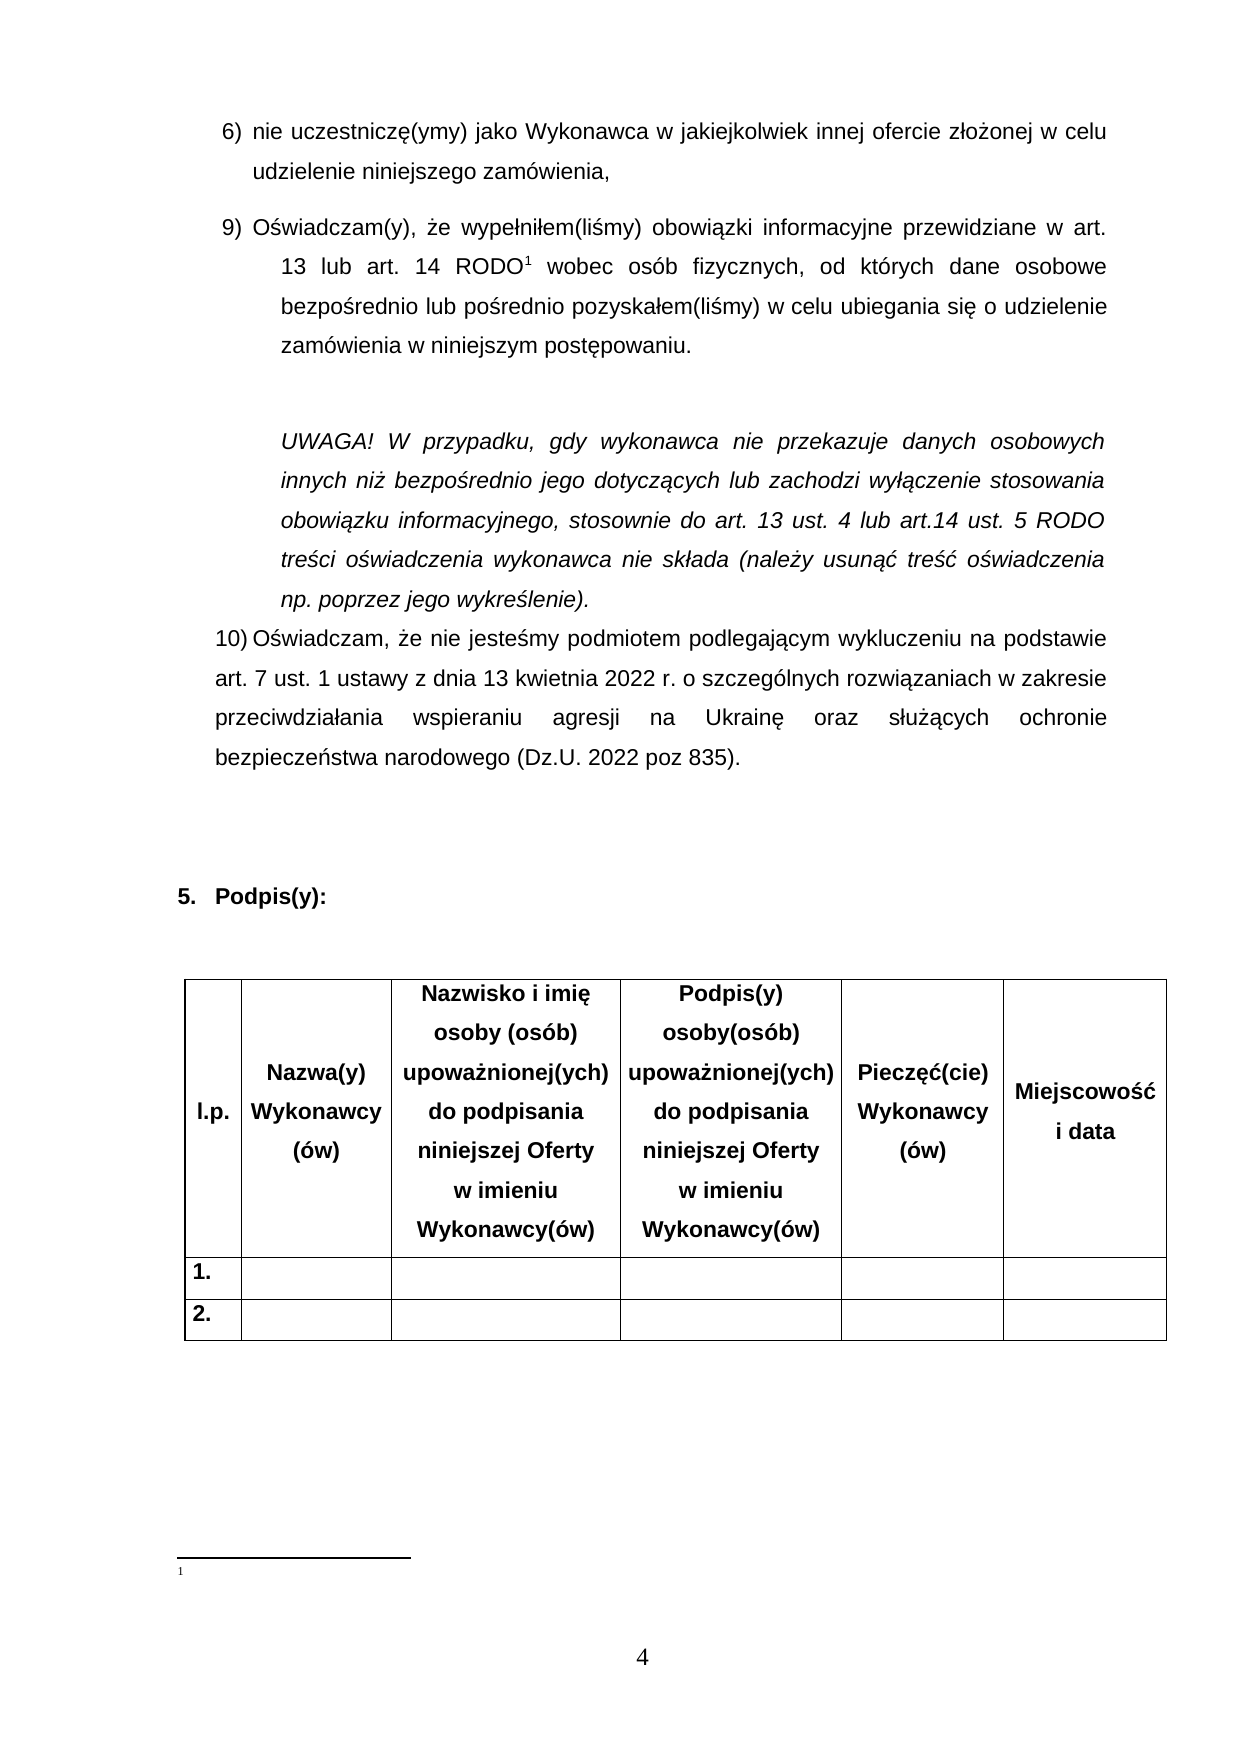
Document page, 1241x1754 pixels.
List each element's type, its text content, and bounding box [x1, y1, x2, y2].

list Oświadczam(y), że wypełniłem(liśmy) obowiązki informacyjne przewidziane w art. 13 lub art. 14 RODO wobec osób fizycznych, od których dane osobowe bezpośrednio lub pośrednio pozyskałem(liśmy) w celu ubiegania się o udzielenie zamówienia w niniejszym postępowaniu. [222, 214, 1107, 358]
table_header l.p. [186, 980, 241, 1257]
table_cell [621, 1300, 841, 1340]
table_cell [392, 1258, 620, 1299]
table_header Miejscowość i data [1004, 980, 1166, 1257]
table_cell [392, 1300, 620, 1340]
table_header Podpis(y) osoby(osób) upoważnionej(ych) do podpisania niniejszej Oferty w imieniu Wykonawcy(ów) [621, 980, 841, 1257]
table_cell [842, 1300, 1003, 1340]
list Podpis(y): [177, 883, 1107, 909]
table_cell [242, 1300, 391, 1340]
list Oświadczam, że nie jesteśmy podmiotem podlegającym wykluczeniu na podstawie art. 7 ust. 1 ustawy z dnia 13 kwietnia 2022 r. o szczególnych rozwiązaniach w zakresie przeciwdziałania wspieraniu agresji na Ukrainę oraz służących ochronie bezpieczeństwa narodowego (Dz.U. 2022 poz 835). [215, 625, 1107, 770]
table_header Nazwisko i imię osoby (osób) upoważnionej(ych) do podpisania niniejszej Oferty w imieniu Wykonawcy(ów) [392, 980, 620, 1257]
table_cell [1004, 1300, 1166, 1340]
table_cell [242, 1258, 391, 1299]
list nie uczestniczę(ymy) jako Wykonawca w jakiejkolwiek innej ofercie złożonej w celu udzielenie niniejszego zamówienia, [222, 118, 1107, 184]
table_header Nazwa(y) Wykonawcy (ów) [242, 980, 391, 1257]
table_header Pieczęć(cie) Wykonawcy (ów) [842, 980, 1003, 1257]
table_cell [1004, 1258, 1166, 1299]
table_cell [621, 1258, 841, 1299]
table_cell 2. [186, 1300, 241, 1340]
table_cell [842, 1258, 1003, 1299]
table_cell 1. [186, 1258, 241, 1299]
text UWAGA! W przypadku, gdy wykonawca nie przekazuje danych osobowych innych niż bezpośrednio jego dotyczących lub zachodzi wyłączenie stosowania obowiązku informacyjnego, stosownie do art. 13 ust. 4 lub art.14 ust. 5 RODO treści oświadczenia wykonawca nie składa (należy usunąć treść oświadczenia np. poprzez jego wykreślenie). [281, 428, 1107, 612]
